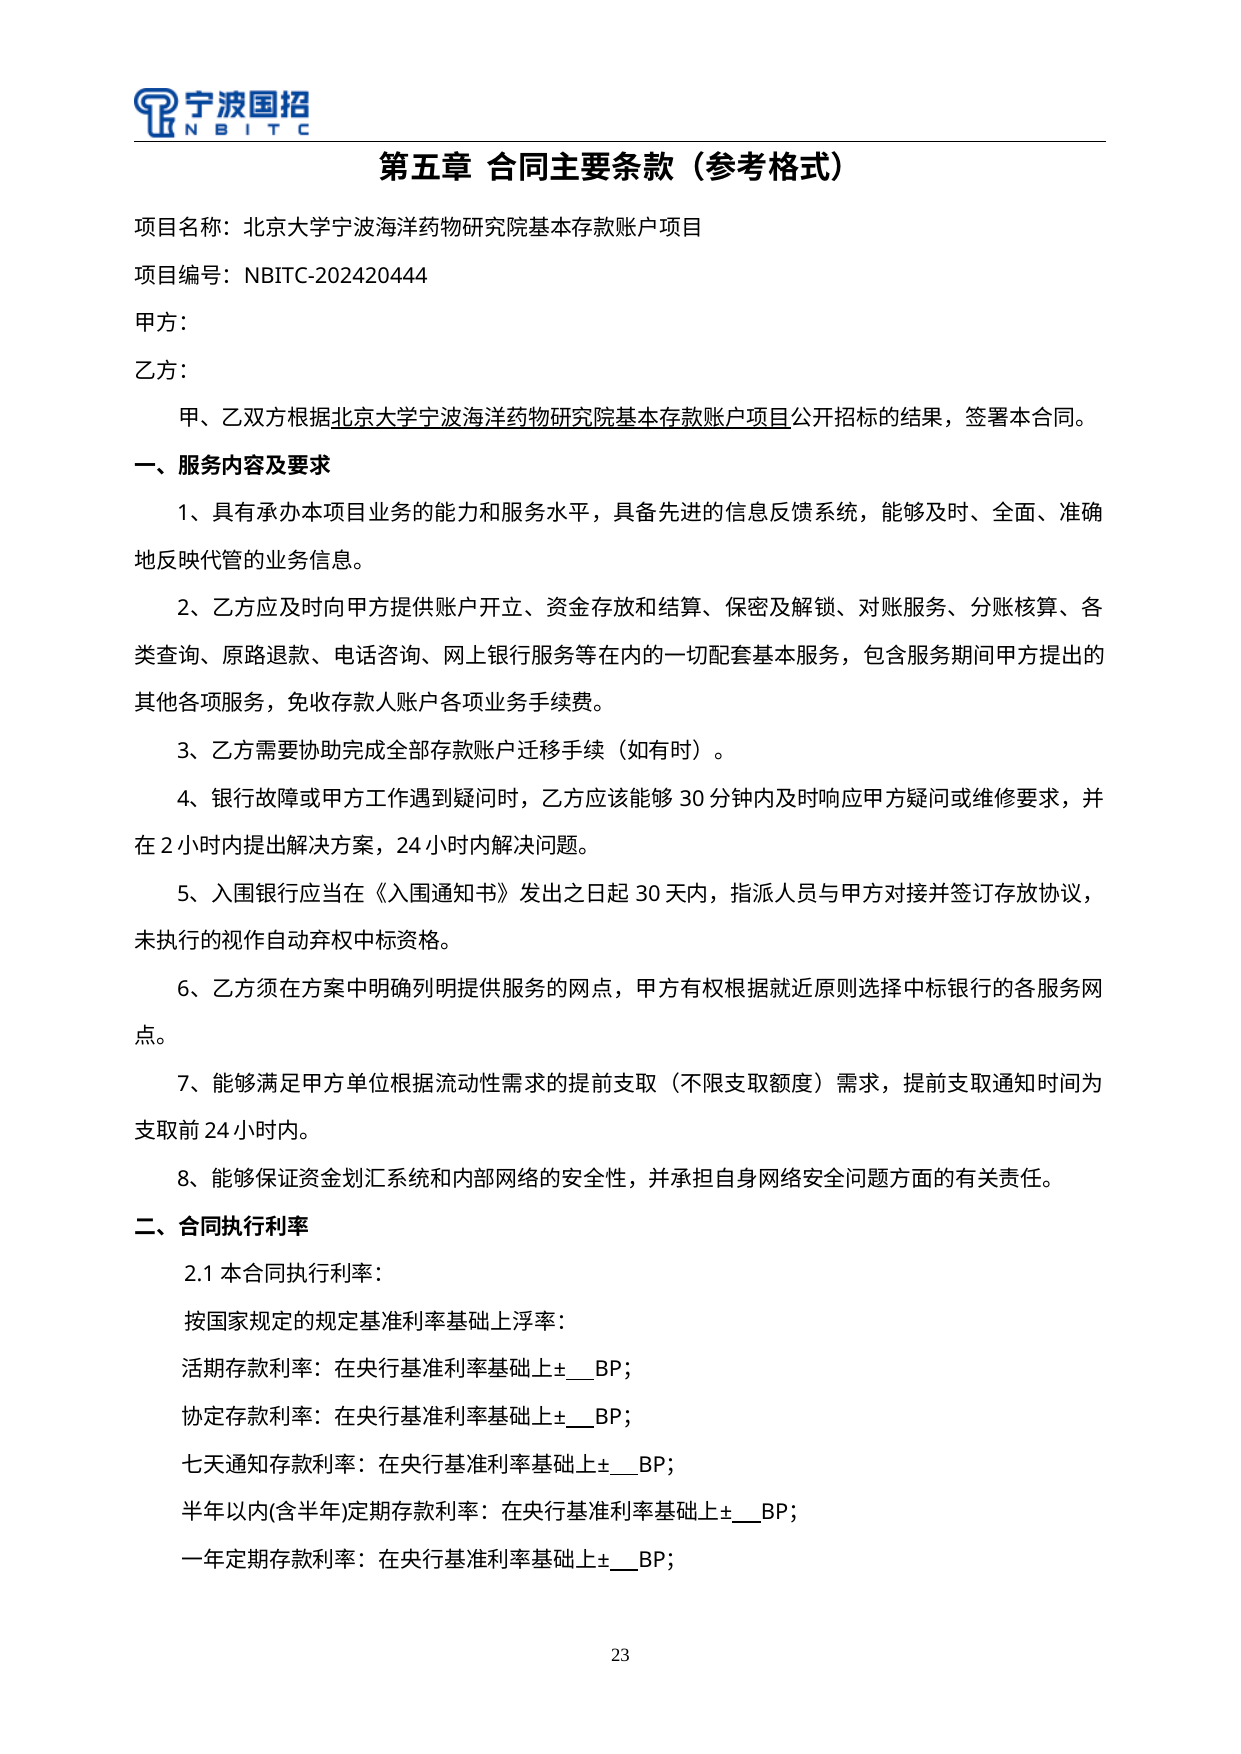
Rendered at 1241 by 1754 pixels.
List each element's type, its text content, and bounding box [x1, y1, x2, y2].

text 2.1 本合同执行利率： [178, 1256, 1106, 1288]
text 4、银行故障或甲方工作遇到疑问时，乙方应该能够30分钟内及时响应甲方疑问或维修要求，并在2小时内提出解决方案，24小时内解决问题。 [134, 781, 1106, 860]
text 项目名称：北京大学宁波海洋药物研究院基本存款账户项目 [134, 210, 1106, 242]
picture [134, 88, 309, 139]
text 按国家规定的规定基准利率基础上浮率： [178, 1304, 1106, 1336]
text 5、入围银行应当在《入围通知书》发出之日起30天内，指派人员与甲方对接并签订存放协议，未执行的视作自动弃权中标资格。 [134, 876, 1106, 955]
text 一年定期存款利率：在央行基准利率基础上± BP； [175, 1542, 1106, 1573]
text 甲方： [134, 305, 1106, 337]
text 7、能够满足甲方单位根据流动性需求的提前支取（不限支取额度）需求，提前支取通知时间为支取前24小时内。 [134, 1066, 1106, 1145]
text 6、乙方须在方案中明确列明提供服务的网点，甲方有权根据就近原则选择中标银行的各服务网点。 [134, 971, 1106, 1050]
text 协定存款利率：在央行基准利率基础上± BP； [175, 1399, 1106, 1431]
text 3、乙方需要协助完成全部存款账户迁移手续（如有时）。 [134, 733, 1106, 765]
text 项目编号：NBITC-202420444 [134, 258, 1106, 289]
text 半年以内(含半年)定期存款利率：在央行基准利率基础上± BP； [175, 1494, 1106, 1526]
text 第五章 合同主要条款（参考格式） [134, 142, 1106, 187]
text 乙方： [134, 353, 1106, 384]
text 一、服务内容及要求 [134, 448, 1106, 479]
text 1、具有承办本项目业务的能力和服务水平，具备先进的信息反馈系统，能够及时、全面、准确地反映代管的业务信息。 [134, 495, 1106, 574]
text 二、合同执行利率 [134, 1209, 1106, 1240]
text 2、乙方应及时向甲方提供账户开立、资金存放和结算、保密及解锁、对账服务、分账核算、各类查询、原路退款、电话咨询、网上银行服务等在内的一切配套基本服务，包含服务期间甲方提出的其他各项服务，免收存款人账户各项业务手续费。 [134, 590, 1106, 717]
text 七天通知存款利率：在央行基准利率基础上± BP； [175, 1447, 1106, 1478]
text 8、能够保证资金划汇系统和内部网络的安全性，并承担自身网络安全问题方面的有关责任。 [134, 1161, 1106, 1193]
text 活期存款利率：在央行基准利率基础上± BP； [175, 1351, 1106, 1383]
text 甲、乙双方根据北京大学宁波海洋药物研究院基本存款账户项目公开招标的结果，签署本合同。 [134, 400, 1106, 432]
